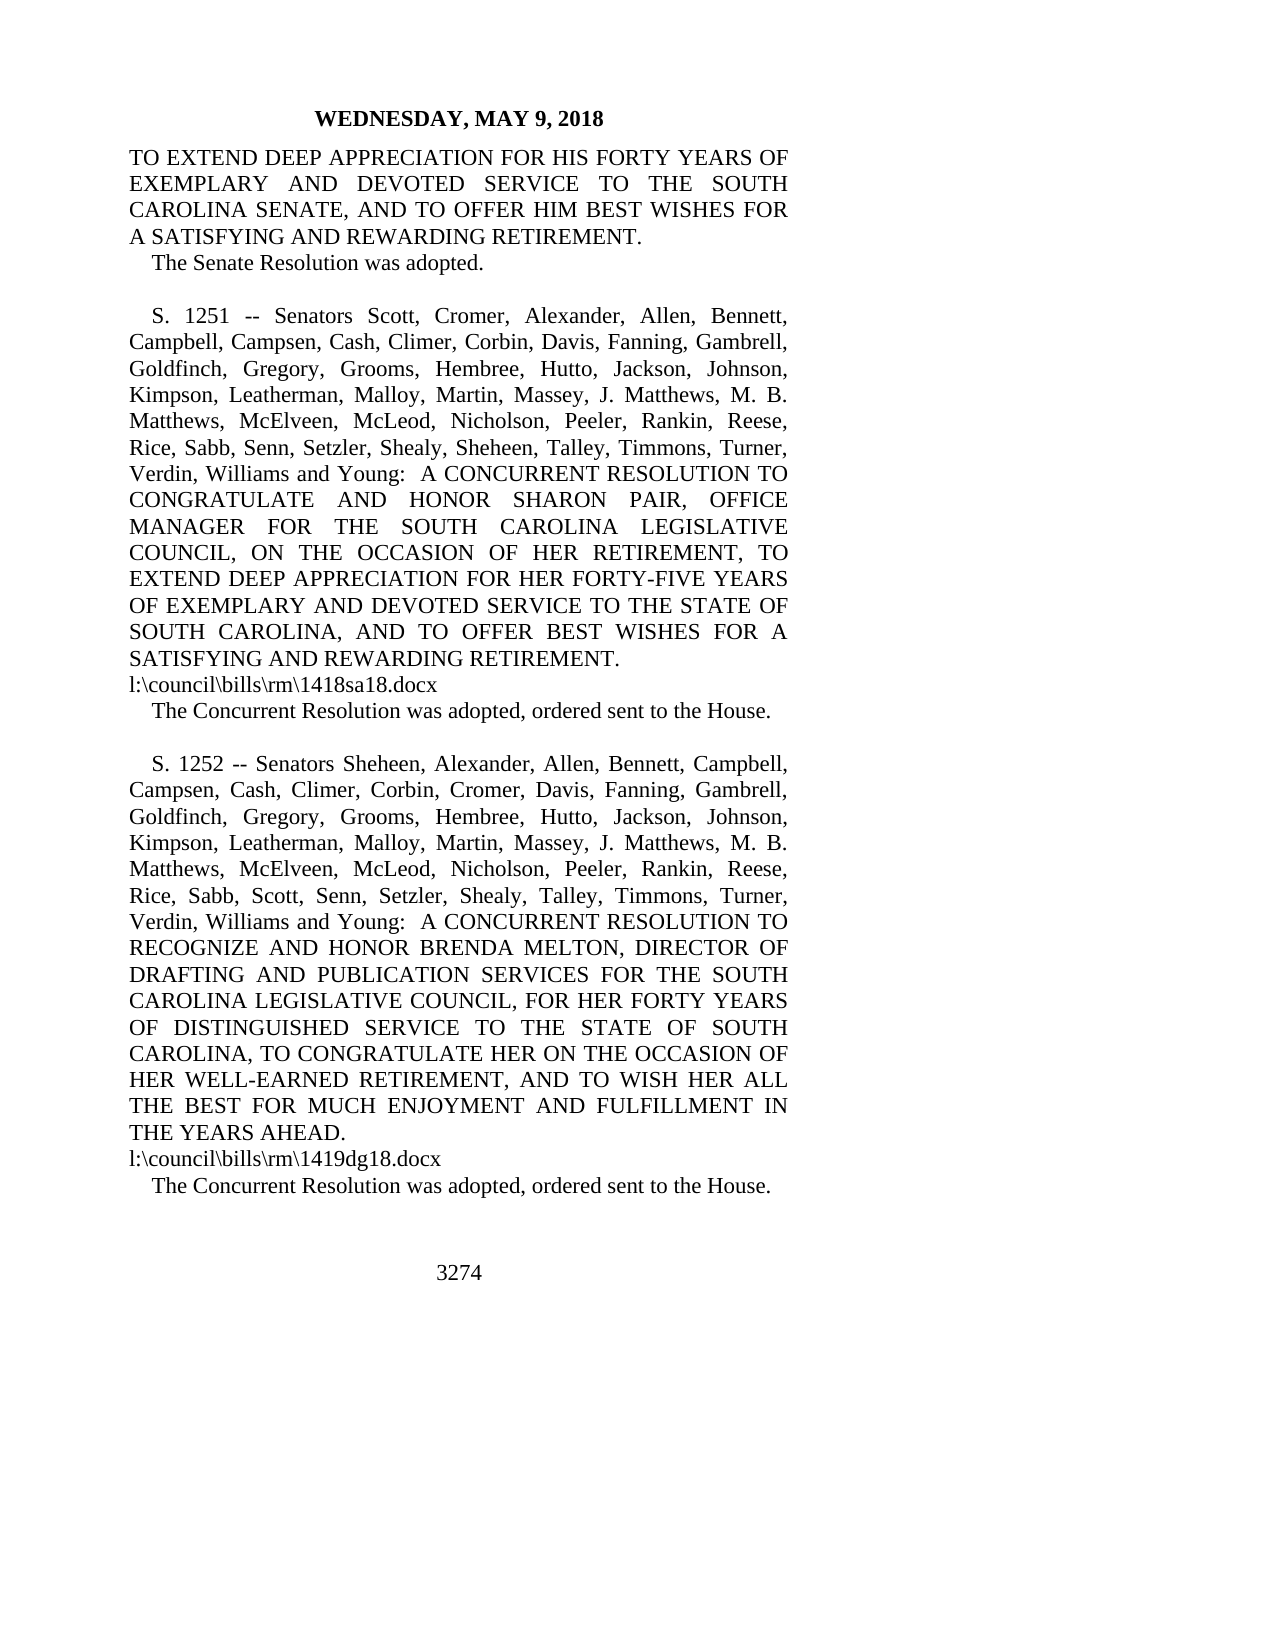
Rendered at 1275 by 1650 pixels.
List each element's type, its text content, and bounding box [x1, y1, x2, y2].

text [129, 144, 789, 249]
text l:\council\bills\rm\1419dg18.docx [129, 1145, 789, 1172]
text S. 1252 -- Senators Sheheen, Alexander, Allen, Bennett, Campbell, Campsen, Cash, Climer, Corbin, Cromer, Davis, Fanning, Gambrell, Goldfinch, Gregory, Grooms, Hembree, Hutto, Jackson, Johnson, Kimpson, Leatherman, Malloy, Martin, Massey, J. Matthews, M. B. Matthews, McElveen, McLeod, Nicholson, Peeler, Rankin, Reese, Rice, Sabb, Scott, Senn, Setzler, Shealy, Talley, Timmons, Turner, Verdin, Williams and Young: A CONCURRENT RESOLUTION TO RECOGNIZE AND HONOR BRENDA MELTON, DIRECTOR OF DRAFTING AND PUBLICATION SERVICES FOR THE SOUTH CAROLINA LEGISLATIVE COUNCIL, FOR HER FORTY YEARS OF DISTINGUISHED SERVICE TO THE STATE OF SOUTH CAROLINA, TO CONGRATULATE HER ON THE OCCASION OF HER WELL-EARNED RETIREMENT, AND TO WISH HER ALL THE BEST FOR MUCH ENJOYMENT AND FULFILLMENT IN THE YEARS AHEAD. [129, 750, 789, 1145]
text l:\council\bills\rm\1418sa18.docx [129, 671, 789, 697]
text The Senate Resolution was adopted. [129, 249, 789, 276]
text The Concurrent Resolution was adopted, ordered sent to the House. [129, 1172, 789, 1198]
text The Concurrent Resolution was adopted, ordered sent to the House. [129, 697, 789, 724]
text S. 1251 -- Senators Scott, Cromer, Alexander, Allen, Bennett, Campbell, Campsen, Cash, Climer, Corbin, Davis, Fanning, Gambrell, Goldfinch, Gregory, Grooms, Hembree, Hutto, Jackson, Johnson, Kimpson, Leatherman, Malloy, Martin, Massey, J. Matthews, M. B. Matthews, McElveen, McLeod, Nicholson, Peeler, Rankin, Reese, Rice, Sabb, Senn, Setzler, Shealy, Sheheen, Talley, Timmons, Turner, Verdin, Williams and Young: A CONCURRENT RESOLUTION TO CONGRATULATE AND HONOR SHARON PAIR, OFFICE MANAGER FOR THE SOUTH CAROLINA LEGISLATIVE COUNCIL, ON THE OCCASION OF HER RETIREMENT, TO EXTEND DEEP APPRECIATION FOR HER FORTY-FIVE YEARS OF EXEMPLARY AND DEVOTED SERVICE TO THE STATE OF SOUTH CAROLINA, AND TO OFFER BEST WISHES FOR A SATISFYING AND REWARDING RETIREMENT. [129, 302, 789, 671]
